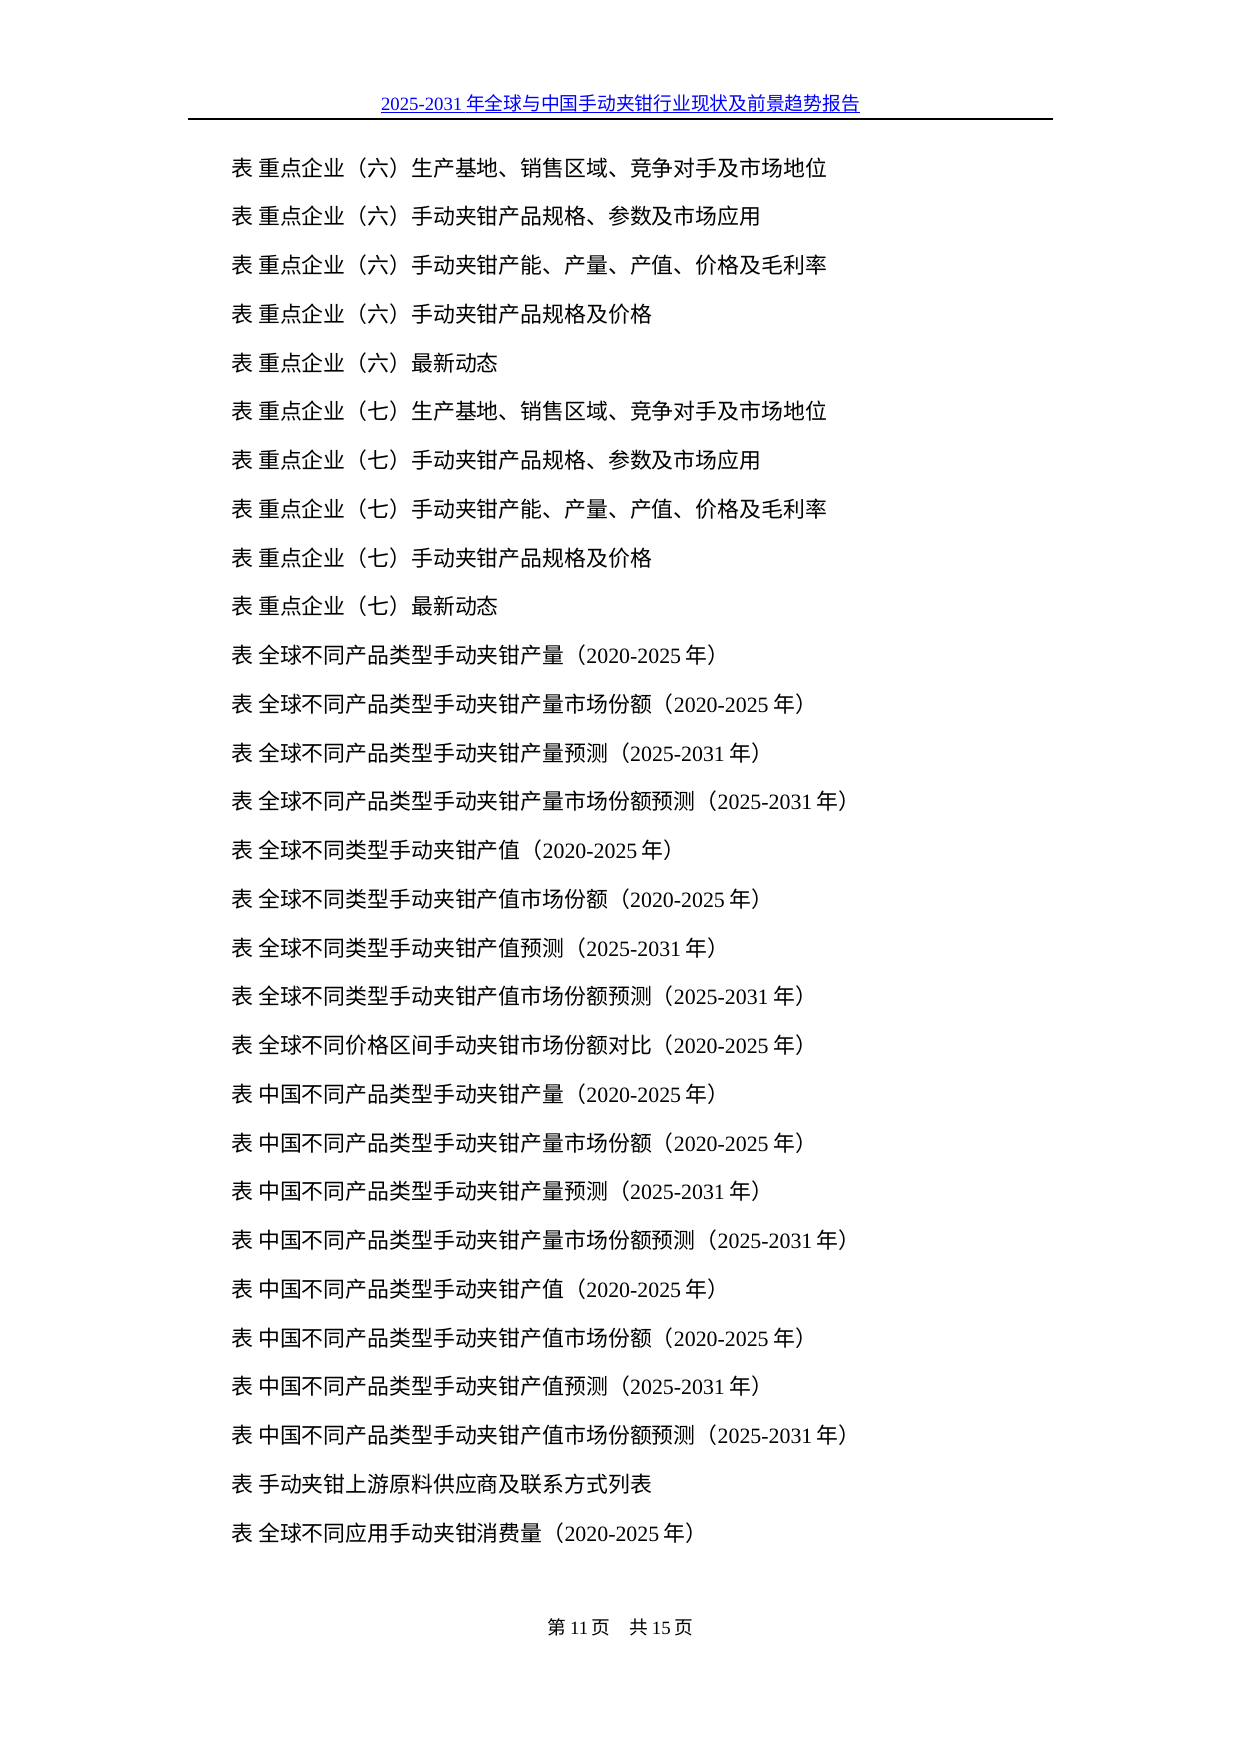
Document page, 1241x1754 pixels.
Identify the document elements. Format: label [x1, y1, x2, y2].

text [187, 150, 1053, 1548]
